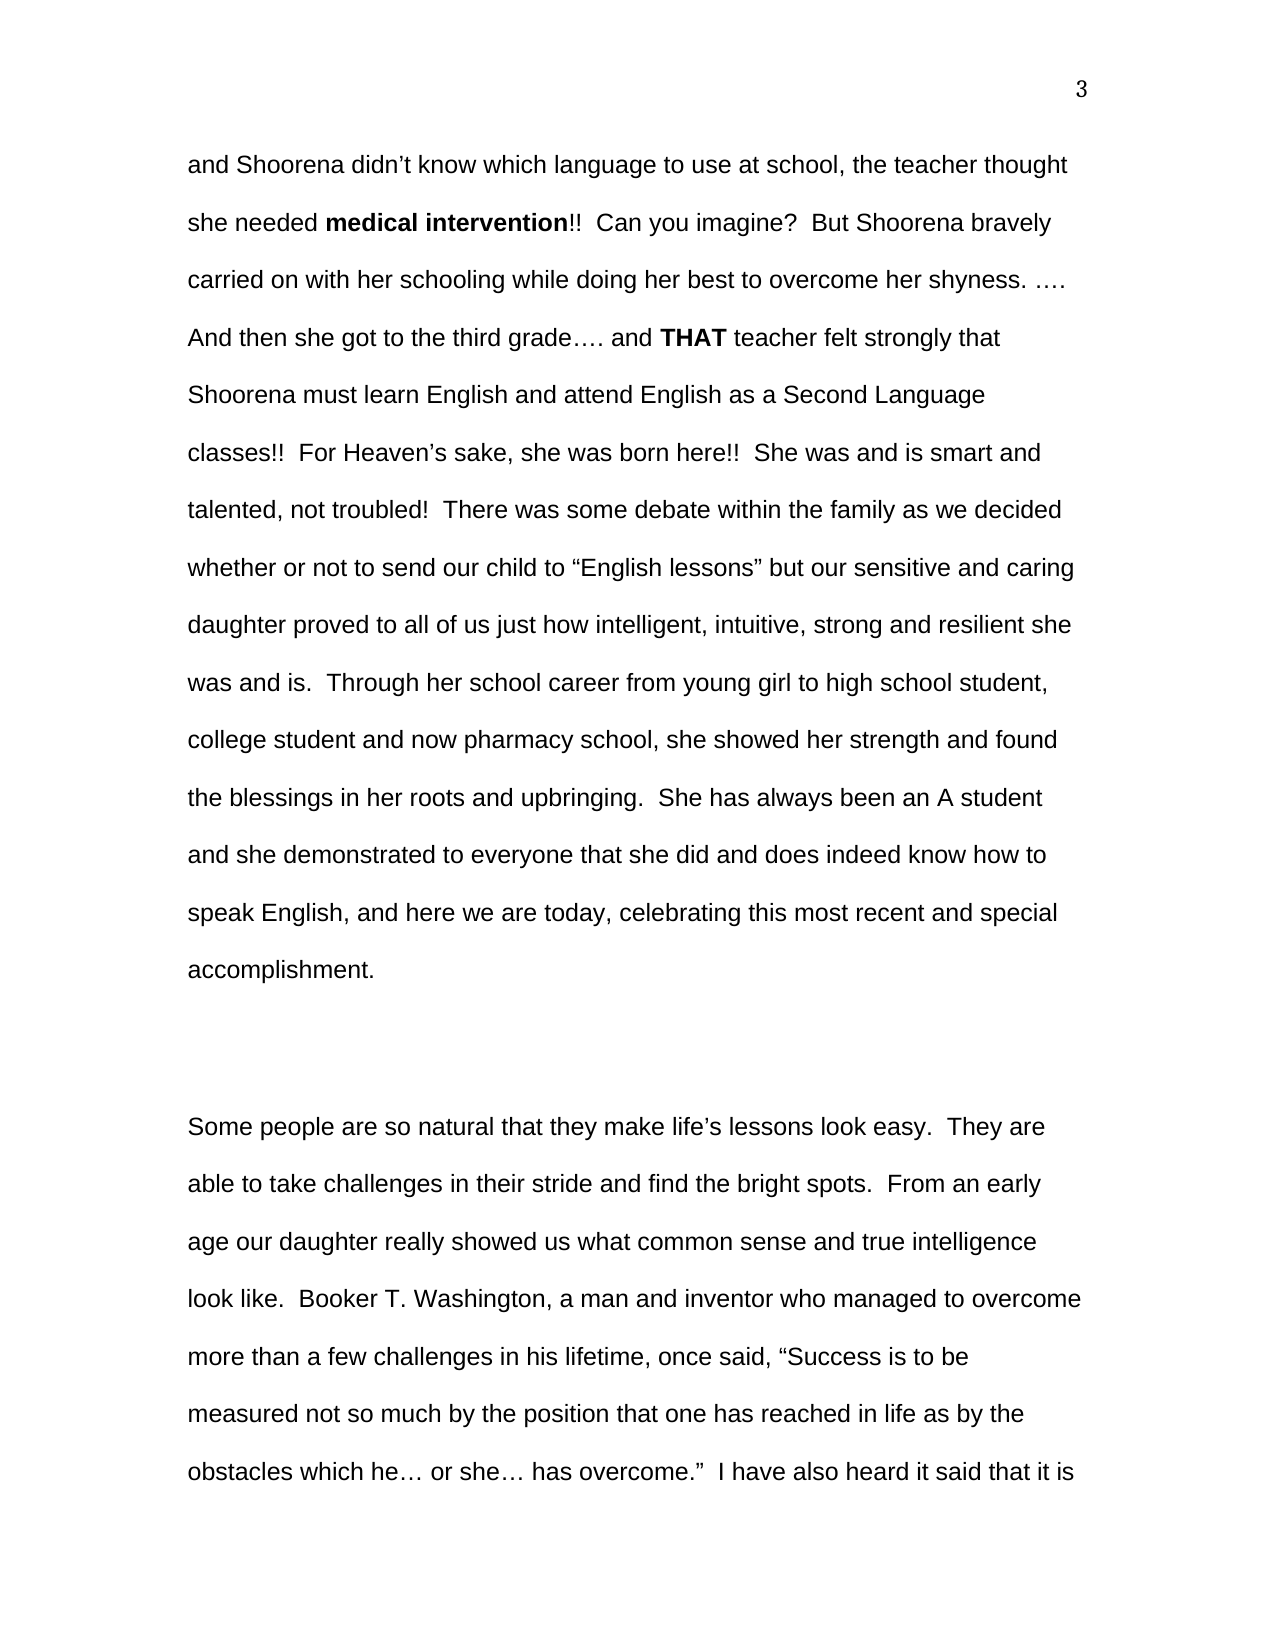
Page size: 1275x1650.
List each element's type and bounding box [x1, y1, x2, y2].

text [187, 1112, 1087, 1485]
text [187, 150, 1087, 984]
